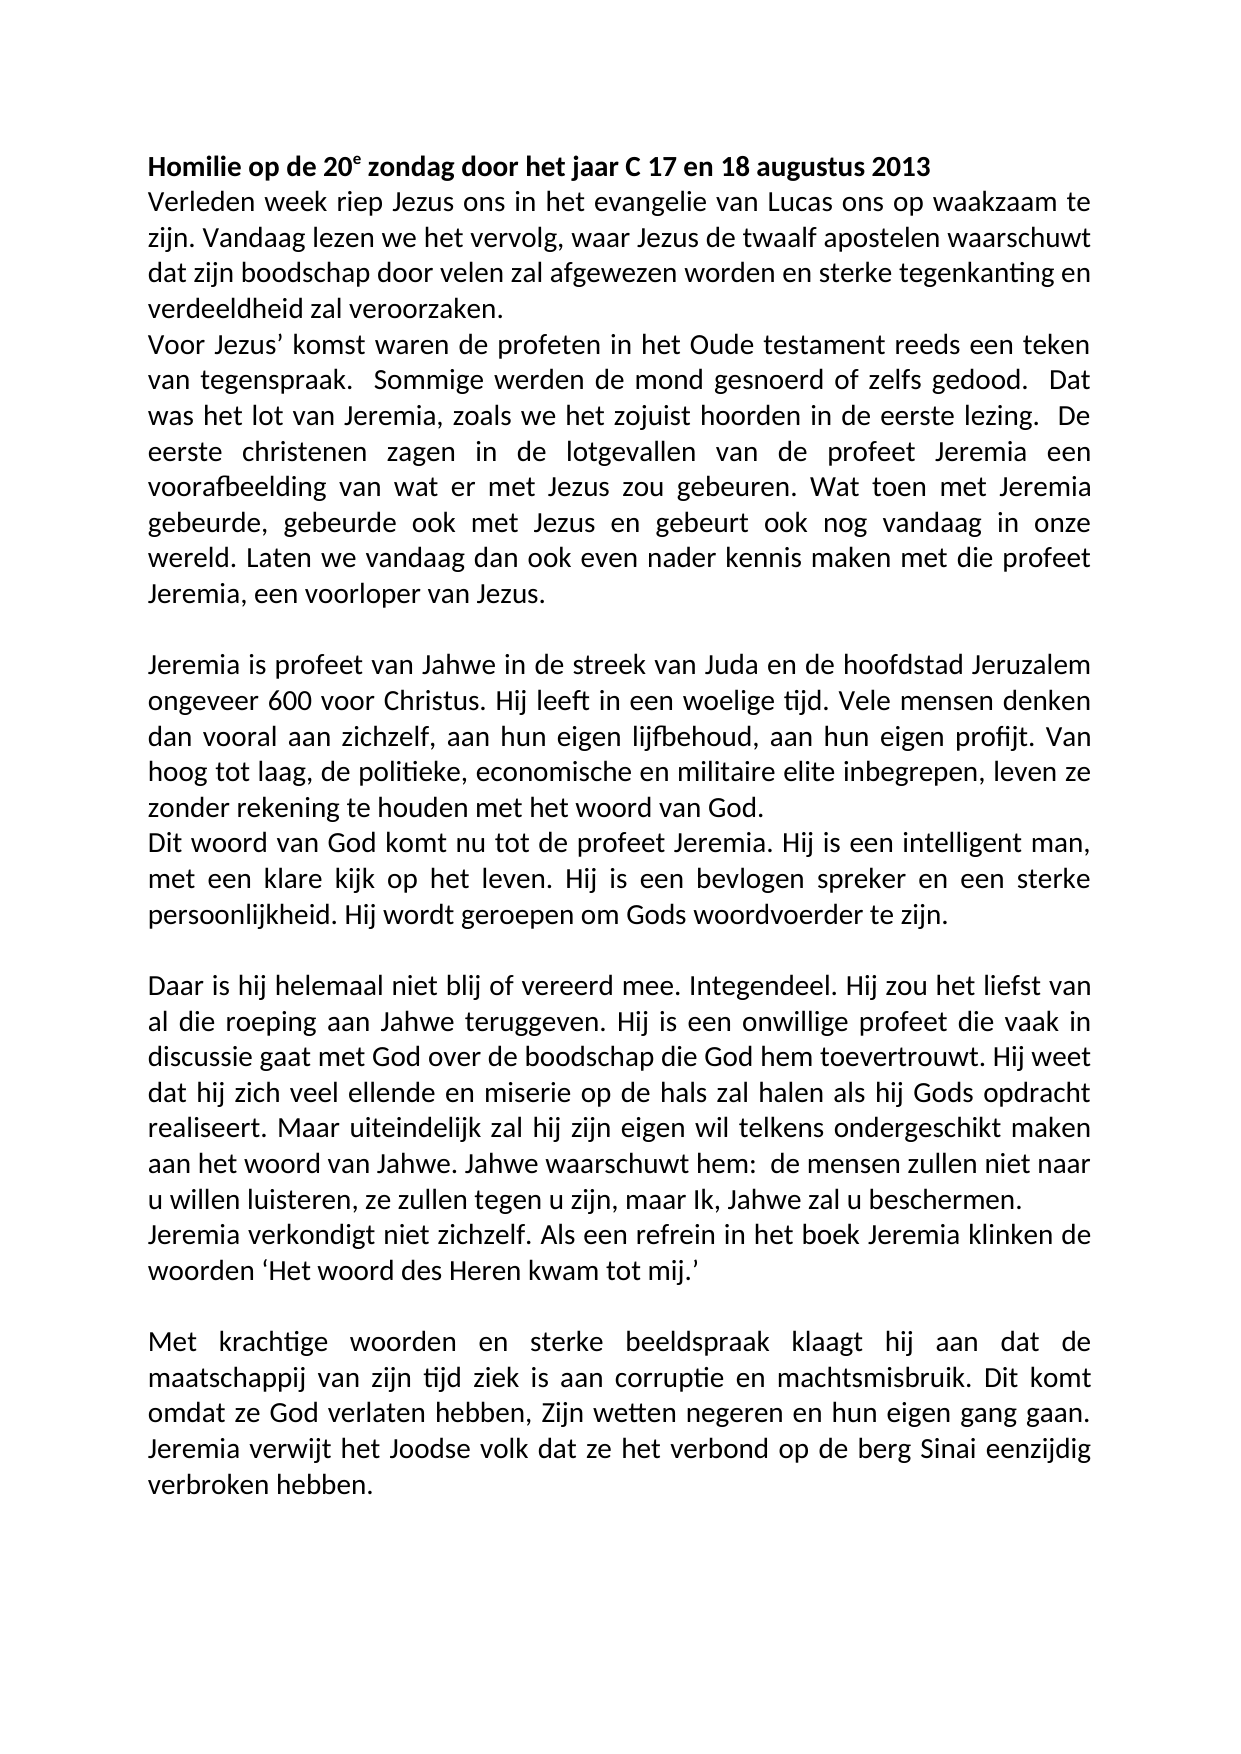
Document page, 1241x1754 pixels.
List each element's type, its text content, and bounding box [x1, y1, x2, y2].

text Homilie op de 20e zondag door het jaar C 17 en 18 augustus 2013 [148, 148, 1093, 183]
text Jeremia verkondigt niet zichzelf. Als een refrein in het boek Jeremia klinken de woorden ‘Het woord des Heren kwam tot mij.’ [148, 1216, 1093, 1288]
text Verleden week riep Jezus ons in het evangelie van Lucas ons op waakzaam te zijn. Vandaag lezen we het vervolg, waar Jezus de twaalf apostelen waarschuwt dat zijn boodschap door velen zal afgewezen worden en sterke tegenkanting en verdeeldheid zal veroorzaken. [148, 183, 1093, 326]
text Daar is hij helemaal niet blij of vereerd mee. Integendeel. Hij zou het liefst van al die roeping aan Jahwe teruggeven. Hij is een onwillige profeet die vaak in discussie gaat met God over de boodschap die God hem toevertrouwt. Hij weet dat hij zich veel ellende en miserie op de hals zal halen als hij Gods opdracht realiseert. Maar uiteindelijk zal hij zijn eigen wil telkens ondergeschikt maken aan het woord van Jahwe. Jahwe waarschuwt hem: de mensen zullen niet naar u willen luisteren, ze zullen tegen u zijn, maar Ik, Jahwe zal u beschermen. [148, 967, 1093, 1216]
text Voor Jezus’ komst waren de profeten in het Oude testament reeds een teken van tegenspraak. Sommige werden de mond gesnoerd of zelfs gedood. Dat was het lot van Jeremia, zoals we het zojuist hoorden in de eerste lezing. De eerste christenen zagen in de lotgevallen van de profeet Jeremia een voorafbeelding van wat er met Jezus zou gebeuren. Wat toen met Jeremia gebeurde, gebeurde ook met Jezus en gebeurt ook nog vandaag in onze wereld. Laten we vandaag dan ook even nader kennis maken met die profeet Jeremia, een voorloper van Jezus. [148, 326, 1093, 611]
text Jeremia is profeet van Jahwe in de streek van Juda en de hoofdstad Jeruzalem ongeveer 600 voor Christus. Hij leeft in een woelige tijd. Vele mensen denken dan vooral aan zichzelf, aan hun eigen lijfbehoud, aan hun eigen profijt. Van hoog tot laag, de politieke, economische en militaire elite inbegrepen, leven ze zonder rekening te houden met het woord van God. [148, 646, 1093, 824]
text Dit woord van God komt nu tot de profeet Jeremia. Hij is een intelligent man, met een klare kijk op het leven. Hij is een bevlogen spreker en een sterke persoonlijkheid. Hij wordt geroepen om Gods woordvoerder te zijn. [148, 824, 1093, 931]
text Met krachtige woorden en sterke beeldspraak klaagt hij aan dat de maatschappij van zijn tijd ziek is aan corruptie en machtsmisbruik. Dit komt omdat ze God verlaten hebben, Zijn wetten negeren en hun eigen gang gaan. Jeremia verwijt het Joodse volk dat ze het verbond op de berg Sinai eenzijdig verbroken hebben. [148, 1323, 1093, 1501]
